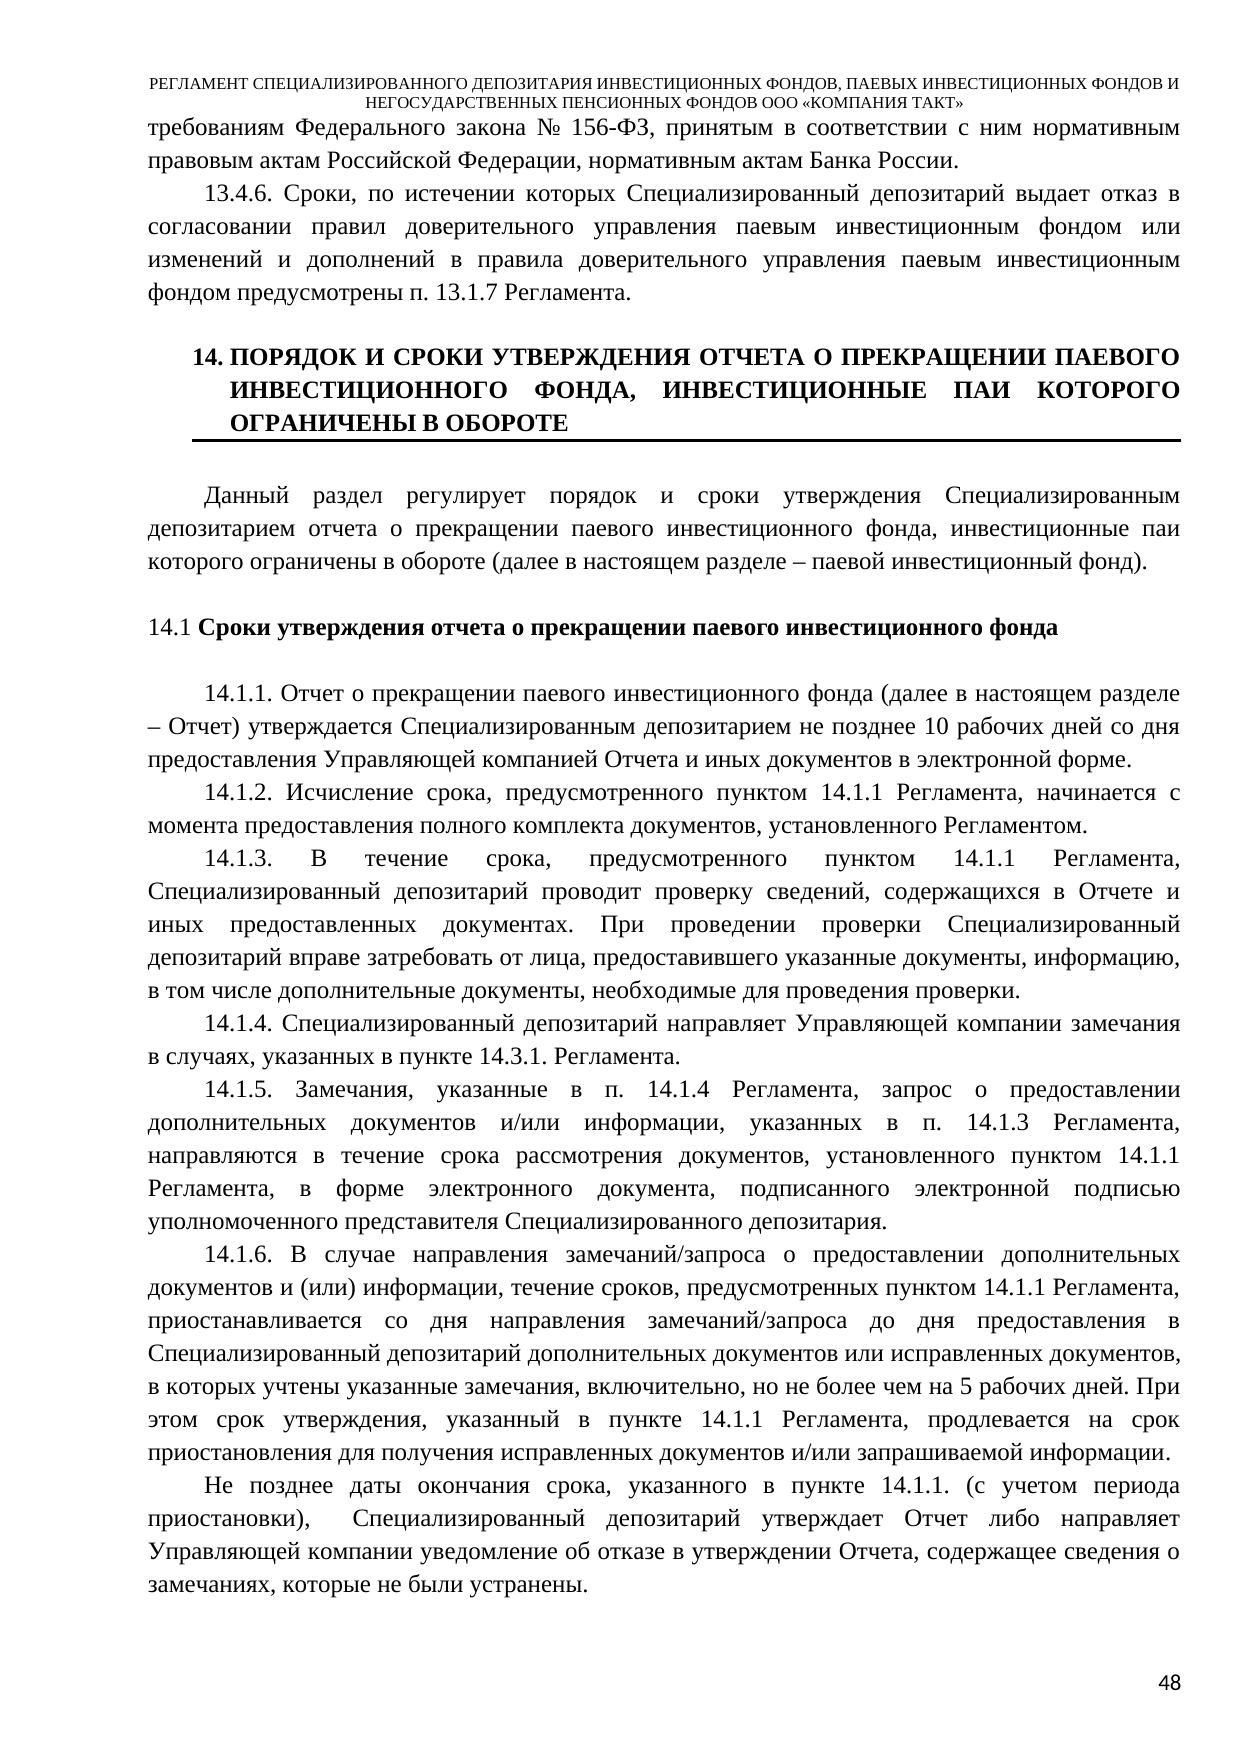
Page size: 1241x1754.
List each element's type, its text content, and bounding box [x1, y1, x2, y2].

list ПОРЯДОК И СРОКИ УТВЕРЖДЕНИЯ ОТЧЕТА О ПРЕКРАЩЕНИИ ПАЕВОГО ИНВЕСТИЦИОННОГО ФОНДА, ИНВЕСТИЦИОННЫЕ ПАИ КОТОРОГО ОГРАНИЧЕНЫ В ОБОРОТЕ [192, 342, 1181, 439]
text 14.1.3. В течение срока, предусмотренного пунктом 14.1.1 Регламента, Специализированный депозитарий проводит проверку сведений, содержащихся в Отчете и иных предоставленных документах. При проведении проверки Специализированный депозитарий вправе затребовать от лица, предоставившего указанные документы, информацию, в том числе дополнительные документы, необходимые для проведения проверки. [148, 843, 1181, 1004]
text 14.1.2. Исчисление срока, предусмотренного пунктом 14.1.1 Регламента, начинается с момента предоставления полного комплекта документов, установленного Регламентом. [148, 777, 1181, 839]
text Не позднее даты окончания срока, указанного в пункте 14.1.1. (с учетом периода приостановки), Специализированный депозитарий утверждает Отчет либо направляет Управляющей компании уведомление об отказе в утверждении Отчета, содержащее сведения о замечаниях, которые не были устранены. [148, 1470, 1181, 1598]
text Данный раздел регулирует порядок и сроки утверждения Специализированным депозитарием отчета о прекращении паевого инвестиционного фонда, инвестиционные паи которого ограничены в обороте (далее в настоящем разделе – паевой инвестиционный фонд). [148, 480, 1181, 574]
text 14.1.4. Специализированный депозитарий направляет Управляющей компании замечания в случаях, указанных в пункте 14.3.1. Регламента. [148, 1008, 1181, 1070]
text 14.1.5. Замечания, указанные в п. 14.1.4 Регламента, запрос о предоставлении дополнительных документов и/или информации, указанных в п. 14.1.3 Регламента, направляются в течение срока рассмотрения документов, установленного пунктом 14.1.1 Регламента, в форме электронного документа, подписанного электронной подписью уполномоченного представителя Специализированного депозитария. [148, 1074, 1181, 1235]
text 14.1.1. Отчет о прекращении паевого инвестиционного фонда (далее в настоящем разделе – Отчет) утверждается Специализированным депозитарием не позднее 10 рабочих дней со дня предоставления Управляющей компанией Отчета и иных документов в электронной форме. [148, 678, 1181, 773]
text 13.4.6. Сроки, по истечении которых Специализированный депозитарий выдает отказ в согласовании правил доверительного управления паевым инвестиционным фондом или изменений и дополнений в правила доверительного управления паевым инвестиционным фондом предусмотрены п. 13.1.7 Регламента. [148, 178, 1181, 306]
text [148, 112, 1181, 174]
text 14.1 Сроки утверждения отчета о прекращении паевого инвестиционного фонда [148, 612, 1181, 641]
text 14.1.6. В случае направления замечаний/запроса о предоставлении дополнительных документов и (или) информации, течение сроков, предусмотренных пунктом 14.1.1 Регламента, приостанавливается со дня направления замечаний/запроса до дня предоставления в Специализированный депозитарий дополнительных документов или исправленных документов, в которых учтены указанные замечания, включительно, но не более чем на 5 рабочих дней. При этом срок утверждения, указанный в пункте 14.1.1 Регламента, продлевается на срок приостановления для получения исправленных документов и/или запрашиваемой информации. [148, 1239, 1181, 1466]
